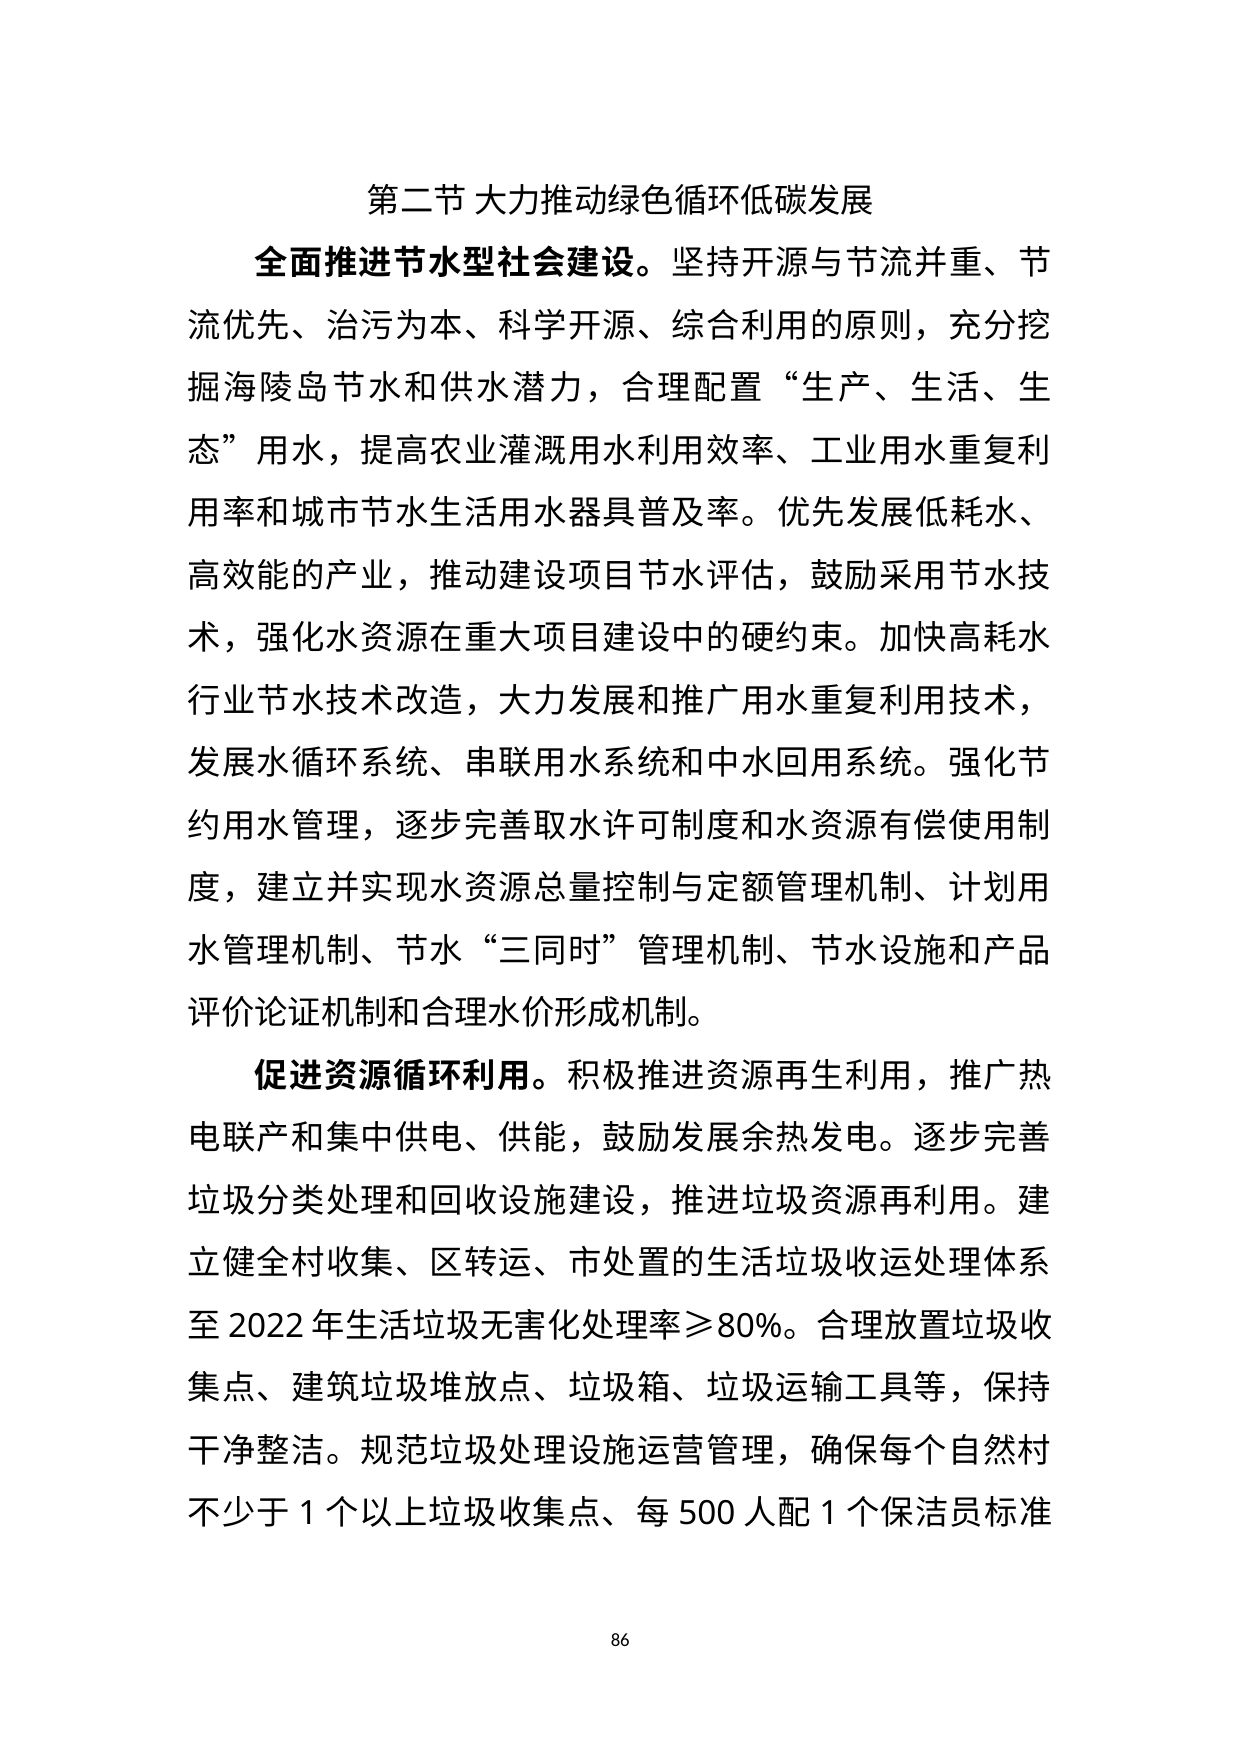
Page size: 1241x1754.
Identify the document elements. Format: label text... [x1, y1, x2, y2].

text 全面推进节水型社会建设。坚持开源与节流并重、节流优先、治污为本、科学开源、综合利用的原则，充分挖掘海陵岛节水和供水潜力，合理配置“生产、生活、生态”用水，提高农业灌溉用水利用效率、工业用水重复利用率和城市节水生活用水器具普及率。优先发展低耗水、高效能的产业，推动建设项目节水评估，鼓励采用节水技术，强化水资源在重大项目建设中的硬约束。加快高耗水行业节水技术改造，大力发展和推广用水重复利用技术，发展水循环系统、串联用水系统和中水回用系统。强化节约用水管理，逐步完善取水许可制度和水资源有偿使用制度，建立并实现水资源总量控制与定额管理机制、计划用水管理机制、节水“三同时”管理机制、节水设施和产品评价论证机制和合理水价形成机制。 [187, 224, 1053, 1037]
text 第二节 大力推动绿色循环低碳发展 [187, 162, 1053, 224]
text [187, 1037, 1053, 1537]
